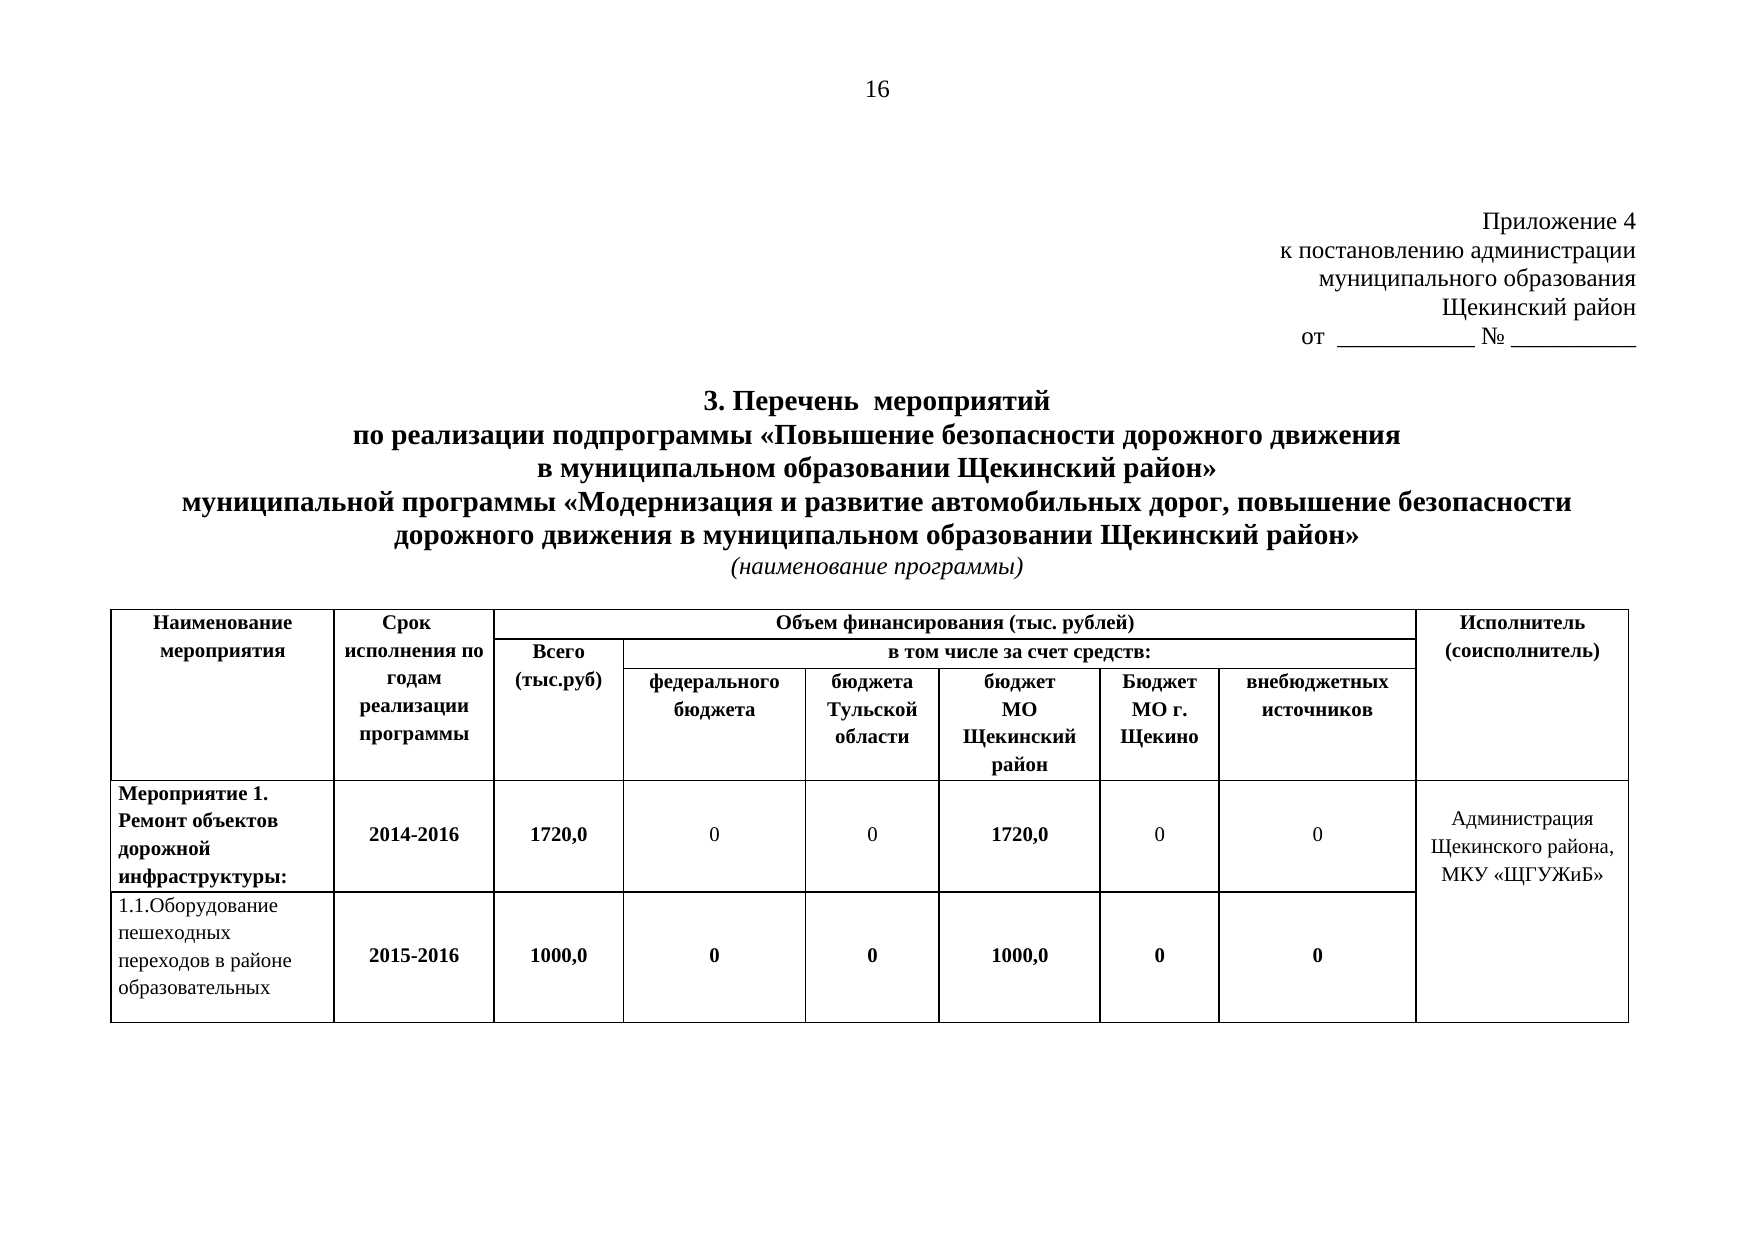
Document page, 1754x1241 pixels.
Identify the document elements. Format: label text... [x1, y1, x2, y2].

table_cell 2015-2016 [335, 893, 493, 1022]
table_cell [112, 893, 333, 1022]
table_cell в том числе за счет средств: [624, 640, 1415, 667]
table_cell 0 [806, 893, 938, 1022]
table_cell 1720,0 [940, 781, 1099, 891]
table_cell 1720,0 [495, 781, 623, 891]
table_cell Бюджет МО г. Щекино [1101, 669, 1218, 780]
text 3. Перечень мероприятий [118, 383, 1636, 417]
table_cell Администрация Щекинского района, МКУ «ЩГУЖиБ» [1417, 781, 1628, 1022]
table_cell 0 [1220, 781, 1415, 891]
table_cell 1000,0 [495, 893, 623, 1022]
text по реализации подпрограммы «Повышение безопасности дорожного движения [118, 417, 1636, 450]
table_header Исполнитель (соисполнитель) [1417, 610, 1628, 780]
text (наименование программы) [118, 551, 1636, 580]
table_cell 0 [624, 893, 805, 1022]
text Щекинский район [118, 292, 1636, 321]
table_header Наименование мероприятия [112, 610, 333, 780]
table_cell федерального бюджета [624, 669, 805, 780]
table_cell бюджета Тульской области [806, 669, 938, 780]
table_cell Всего (тыс.руб) [495, 640, 623, 780]
table_cell 2014-2016 [335, 781, 493, 891]
table_cell 0 [1101, 893, 1218, 1022]
text муниципального образования [118, 263, 1636, 292]
table_cell внебюджетных источников [1220, 669, 1415, 780]
text Приложение 4 [118, 206, 1636, 235]
table_header Объем финансирования (тыс. рублей) [495, 610, 1415, 638]
table_cell 0 [1101, 781, 1218, 891]
table_cell Мероприятие 1. Ремонт объектов дорожной инфраструктуры: [111, 781, 333, 891]
table_cell 0 [1220, 893, 1415, 1022]
table_cell 0 [806, 781, 938, 891]
table_cell 0 [624, 781, 805, 891]
text к постановлению администрации [118, 235, 1636, 263]
text от ___________ № __________ [118, 321, 1636, 350]
text муниципальной программы «Модернизация и развитие автомобильных дорог, повышение безопасности дорожного движения в муниципальном образовании Щекинский район» [118, 484, 1636, 551]
table_header Срок исполнения по годам реализации программы [335, 610, 493, 780]
table_cell 1000,0 [940, 893, 1099, 1022]
table_cell бюджет МО Щекинский район [940, 669, 1099, 780]
text в муниципальном образовании Щекинский район» [118, 450, 1636, 484]
